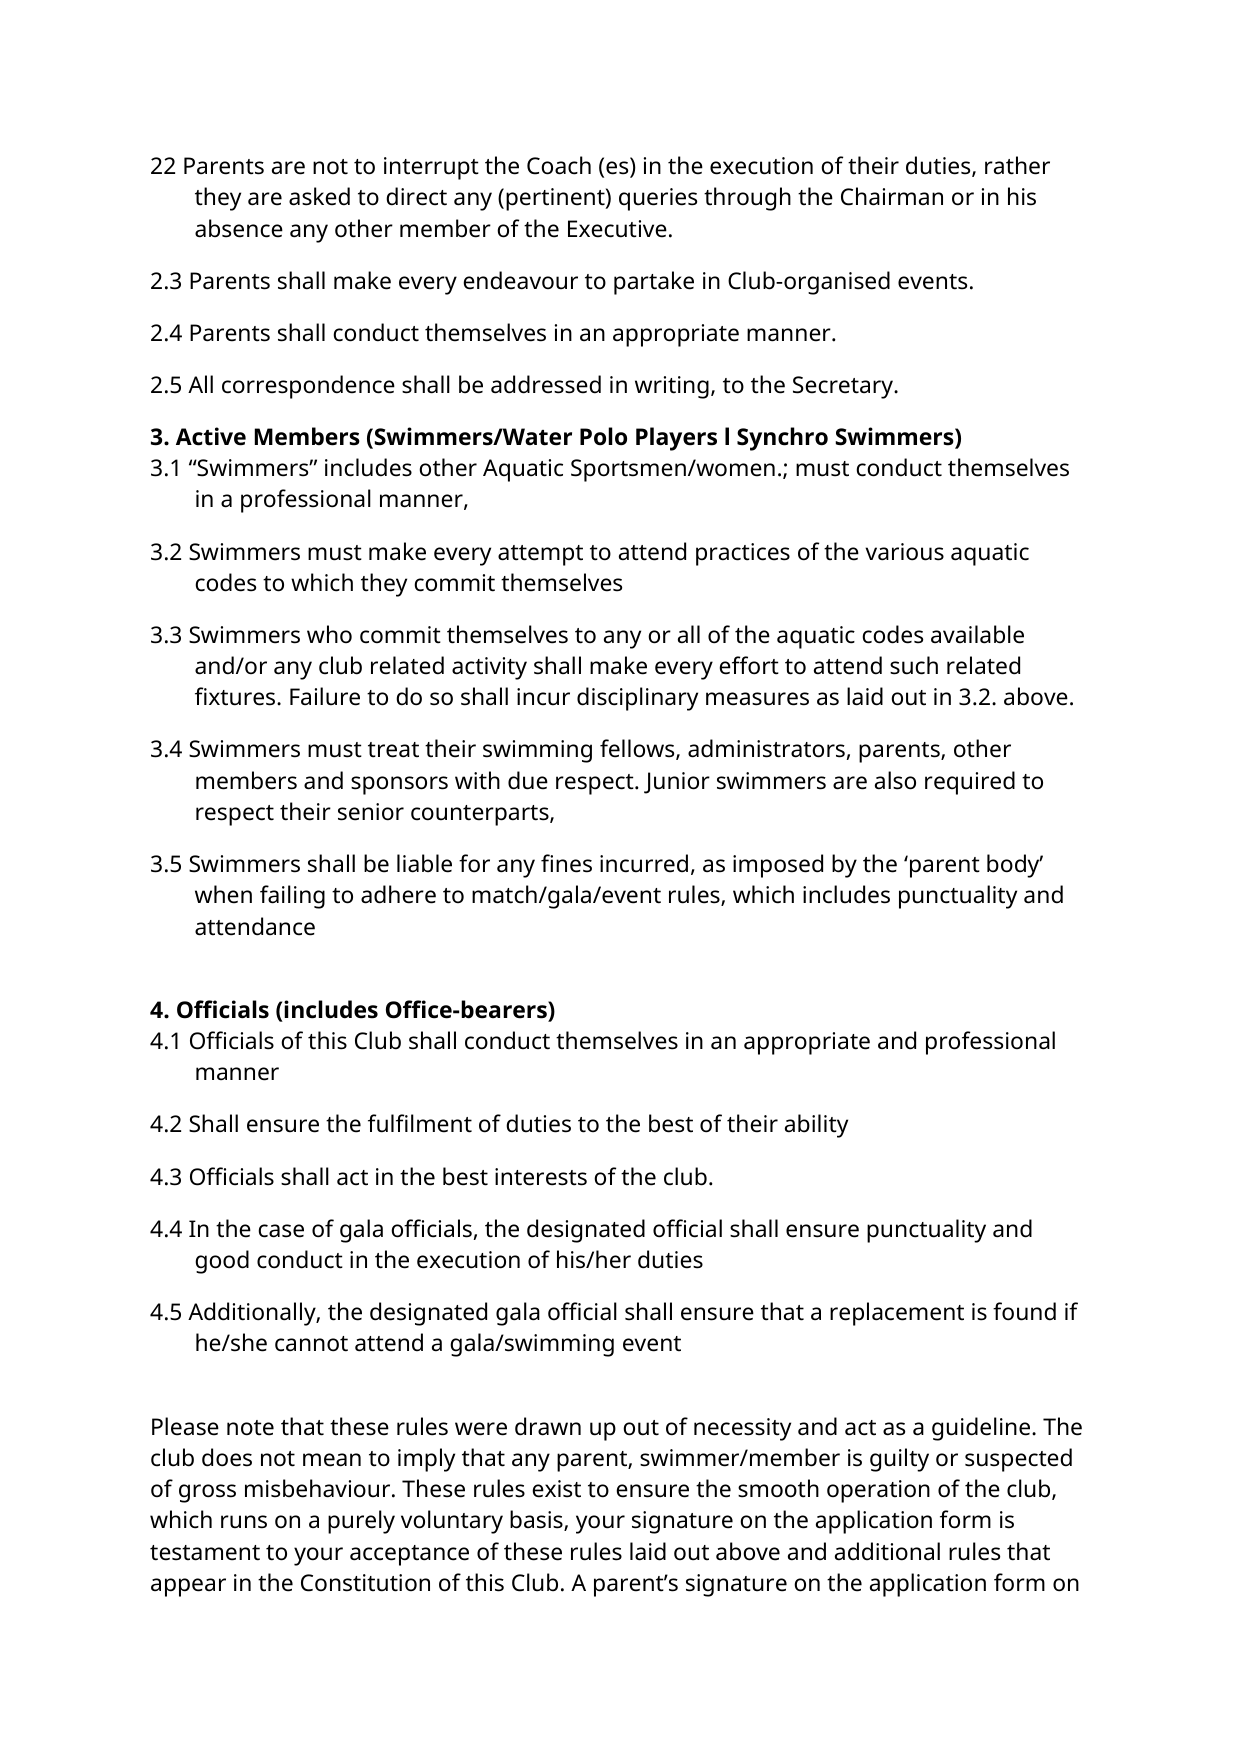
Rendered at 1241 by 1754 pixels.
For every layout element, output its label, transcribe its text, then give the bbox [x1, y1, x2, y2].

text 3.5 Swimmers shall be liable for any fines incurred, as imposed by the ‘parent body’ when failing to adhere to match/gala/event rules, which includes punctuality and attendance [150, 848, 1090, 942]
text 4.2 Shall ensure the fulfilment of duties to the best of their ability [150, 1108, 1090, 1139]
text 4. Officials (includes Office-bearers) [150, 994, 1090, 1025]
text 3.3 Swimmers who commit themselves to any or all of the aquatic codes available and/or any club related activity shall make every effort to attend such related fixtures. Failure to do so shall incur disciplinary measures as laid out in 3.2. above. [150, 619, 1090, 712]
text 3.1 “Swimmers” includes other Aquatic Sportsmen/women.; must conduct themselves in a professional manner, [150, 452, 1090, 514]
text 3. Active Members (Swimmers/Water Polo Players l Synchro Swimmers) [150, 421, 1090, 452]
text 4.5 Additionally, the designated gala official shall ensure that a replacement is found if he/she cannot attend a gala/swimming event [150, 1296, 1090, 1358]
text 2.5 All correspondence shall be addressed in writing, to the Secretary. [150, 369, 1090, 400]
text 22 Parents are not to interrupt the Coach (es) in the execution of their duties, rather they are asked to direct any (pertinent) queries through the Chairman or in his absence any other member of the Executive. [150, 150, 1090, 244]
text 4.1 Officials of this Club shall conduct themselves in an appropriate and professional manner [150, 1025, 1090, 1087]
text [150, 1410, 1090, 1598]
text 4.3 Officials shall act in the best interests of the club. [150, 1160, 1090, 1192]
text 4.4 In the case of gala officials, the designated official shall ensure punctuality and good conduct in the execution of his/her duties [150, 1212, 1090, 1275]
text 3.2 Swimmers must make every attempt to attend practices of the various aquatic codes to which they commit themselves [150, 535, 1090, 598]
text 2.3 Parents shall make every endeavour to partake in Club-organised events. [150, 264, 1090, 296]
text 3.4 Swimmers must treat their swimming fellows, administrators, parents, other members and sponsors with due respect. Junior swimmers are also required to respect their senior counterparts, [150, 733, 1090, 827]
text 2.4 Parents shall conduct themselves in an appropriate manner. [150, 317, 1090, 348]
